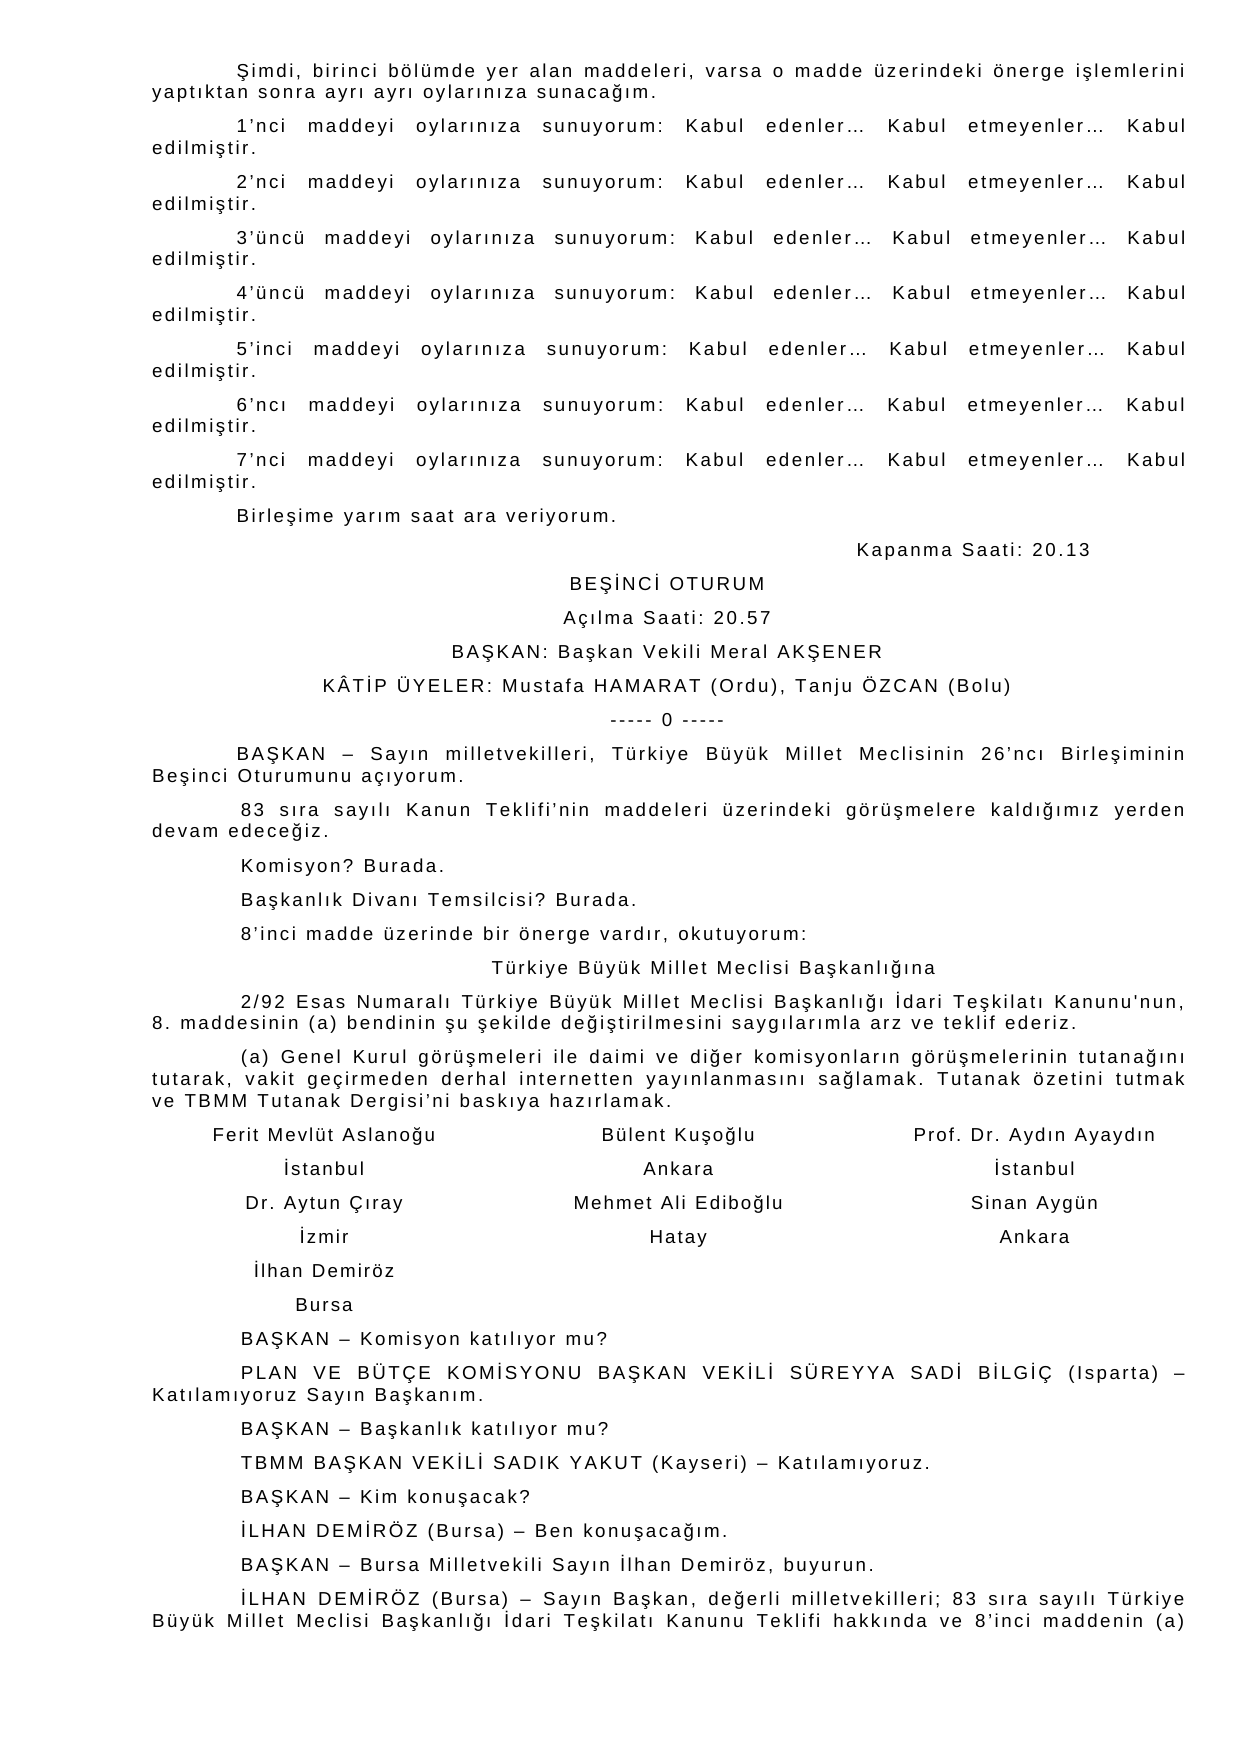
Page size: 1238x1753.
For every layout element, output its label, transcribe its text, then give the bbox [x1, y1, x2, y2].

text BEŞİNCİ OTURUM [148, 573, 1186, 594]
text BAŞKAN – Başkanlık katılıyor mu? [152, 1417, 1186, 1439]
text Dr. Aytun Çıray Mehmet Ali Ediboğlu Sinan Aygün [152, 1192, 1186, 1213]
text 2/92 Esas Numaralı Türkiye Büyük Millet Meclisi Başkanlığı İdari Teşkilatı Kanunu'nun, 8. maddesinin (a) bendinin şu şekilde değiştirilmesini saygılarımla arz ve teklif ederiz. [152, 991, 1186, 1034]
text 83 sıra sayılı Kanun Teklifi’nin maddeleri üzerindeki görüşmelere kaldığımız yerden devam edeceğiz. [152, 799, 1186, 842]
text BAŞKAN – Komisyon katılıyor mu? [152, 1328, 1186, 1349]
text 3’üncü maddeyi oylarınıza sunuyorum: Kabul edenler… Kabul etmeyenler… Kabul edilmiştir. [152, 227, 1186, 270]
text 7’nci maddeyi oylarınıza sunuyorum: Kabul edenler… Kabul etmeyenler… Kabul edilmiştir. [152, 449, 1186, 492]
text İstanbul Ankara İstanbul [152, 1157, 1186, 1179]
text Ferit Mevlüt Aslanoğu Bülent Kuşoğlu Prof. Dr. Aydın Ayaydın [152, 1123, 1186, 1145]
text 2’nci maddeyi oylarınıza sunuyorum: Kabul edenler… Kabul etmeyenler… Kabul edilmiştir. [152, 171, 1186, 214]
text Bursa [152, 1294, 1186, 1315]
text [152, 1588, 1186, 1631]
text Birleşime yarım saat ara veriyorum. [152, 505, 1186, 526]
text 8’inci madde üzerinde bir önerge vardır, okutuyorum: [152, 922, 1186, 944]
text PLAN VE BÜTÇE KOMİSYONU BAŞKAN VEKİLİ SÜREYYA SADİ BİLGİÇ (Isparta) – Katılamıyoruz Sayın Başkanım. [152, 1362, 1186, 1405]
text İlhan Demiröz [152, 1260, 1186, 1281]
text İLHAN DEMİRÖZ (Bursa) – Ben konuşacağım. [152, 1520, 1186, 1541]
text (a) Genel Kurul görüşmeleri ile daimi ve diğer komisyonların görüşmelerinin tutanağını tutarak, vakit geçirmeden derhal internetten yayınlanmasını sağlamak. Tutanak özetini tutmak ve TBMM Tutanak Dergisi’ni baskıya hazırlamak. [152, 1046, 1186, 1111]
text 6’ncı maddeyi oylarınıza sunuyorum: Kabul edenler… Kabul etmeyenler… Kabul edilmiştir. [152, 393, 1186, 437]
text BAŞKAN: Başkan Vekili Meral AKŞENER [148, 641, 1186, 662]
text İzmir Hatay Ankara [152, 1226, 1186, 1247]
text Başkanlık Divanı Temsilcisi? Burada. [152, 888, 1186, 910]
text Şimdi, birinci bölümde yer alan maddeleri, varsa o madde üzerindeki önerge işlemlerini yaptıktan sonra ayrı ayrı oylarınıza sunacağım. [152, 60, 1186, 103]
text 4’üncü maddeyi oylarınıza sunuyorum: Kabul edenler… Kabul etmeyenler… Kabul edilmiştir. [152, 282, 1186, 325]
text 1’nci maddeyi oylarınıza sunuyorum: Kabul edenler… Kabul etmeyenler… Kabul edilmiştir. [152, 115, 1186, 158]
text TBMM BAŞKAN VEKİLİ SADIK YAKUT (Kayseri) – Katılamıyoruz. [152, 1452, 1186, 1473]
text Açılma Saati: 20.57 [148, 607, 1186, 628]
text KÂTİP ÜYELER: Mustafa HAMARAT (Ordu), Tanju ÖZCAN (Bolu) [148, 675, 1186, 697]
text BAŞKAN – Sayın milletvekilleri, Türkiye Büyük Millet Meclisinin 26’ncı Birleşiminin Beşinci Oturumunu açıyorum. [152, 743, 1186, 786]
text Komisyon? Burada. [152, 854, 1186, 876]
text BAŞKAN – Kim konuşacak? [152, 1486, 1186, 1507]
text Kapanma Saati: 20.13 [683, 539, 1186, 560]
text ----- 0 ----- [148, 709, 1186, 731]
text BAŞKAN – Bursa Milletvekili Sayın İlhan Demiröz, buyurun. [152, 1554, 1186, 1575]
text 5’inci maddeyi oylarınıza sunuyorum: Kabul edenler… Kabul etmeyenler… Kabul edilmiştir. [152, 338, 1186, 381]
text Türkiye Büyük Millet Meclisi Başkanlığına [152, 957, 1186, 978]
